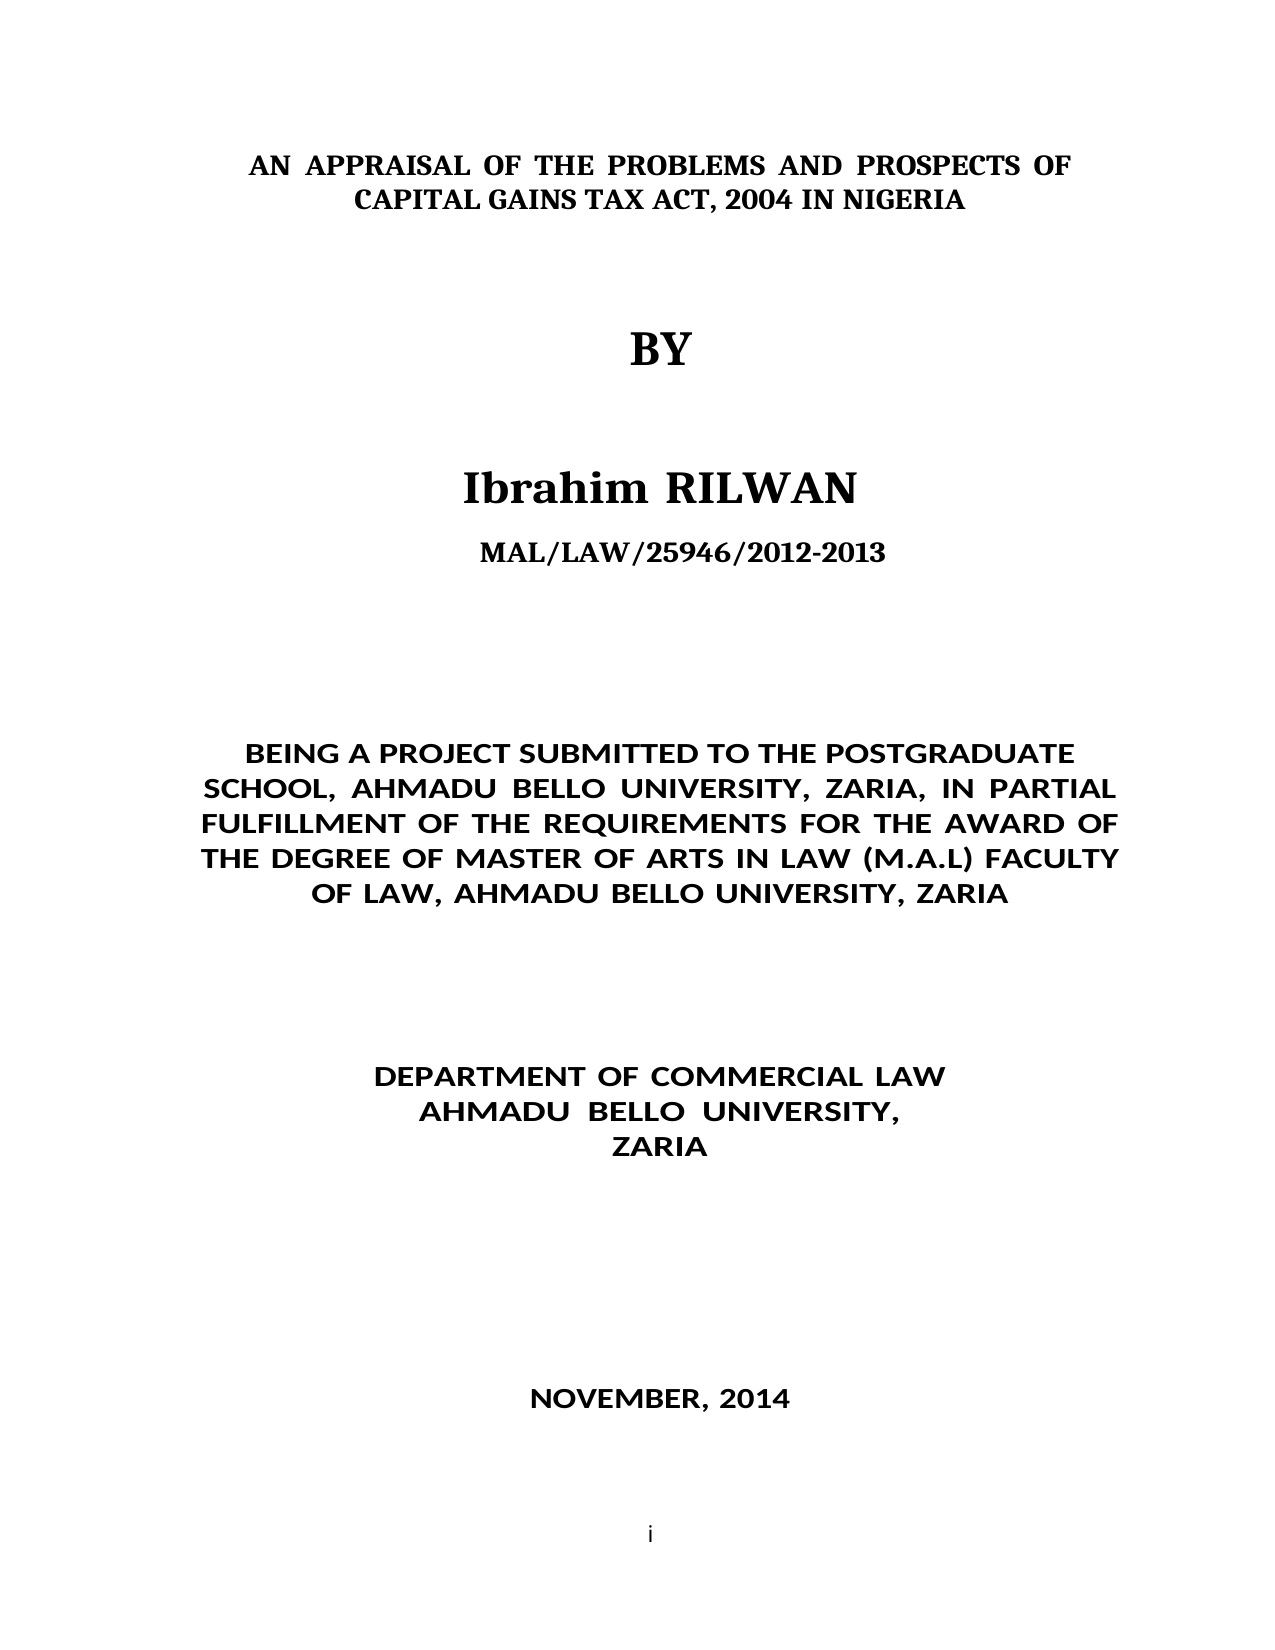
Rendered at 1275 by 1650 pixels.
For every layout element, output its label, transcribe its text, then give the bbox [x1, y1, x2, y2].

text NOVEMBER, 2014 [208, 1380, 1112, 1416]
text BEING A PROJECT SUBMITTED TO THE POSTGRADUATE SCHOOL, AHMADU BELLO UNIVERSITY, ZARIA, IN PARTIAL FULFILLMENT OF THE REQUIREMENTS FOR THE AWARD OF THE DEGREE OF MASTER OF ARTS IN LAW (M.A.L) FACULTY OF LAW, AHMADU BELLO UNIVERSITY, ZARIA [199, 736, 1120, 910]
subtitle AN APPRAISAL OF THE PROBLEMS AND PROSPECTS OF CAPITAL GAINS TAX ACT, 2004 IN NIGERIA [208, 149, 1112, 216]
subtitle MAL/LAW/25946/2012-2013 [234, 536, 1131, 570]
title BY [210, 316, 1112, 378]
title Ibrahim RILWAN [209, 462, 1112, 515]
subtitle DEPARTMENT OF COMMERCIAL LAW AHMADU BELLO UNIVERSITY, ZARIA [373, 1058, 946, 1163]
